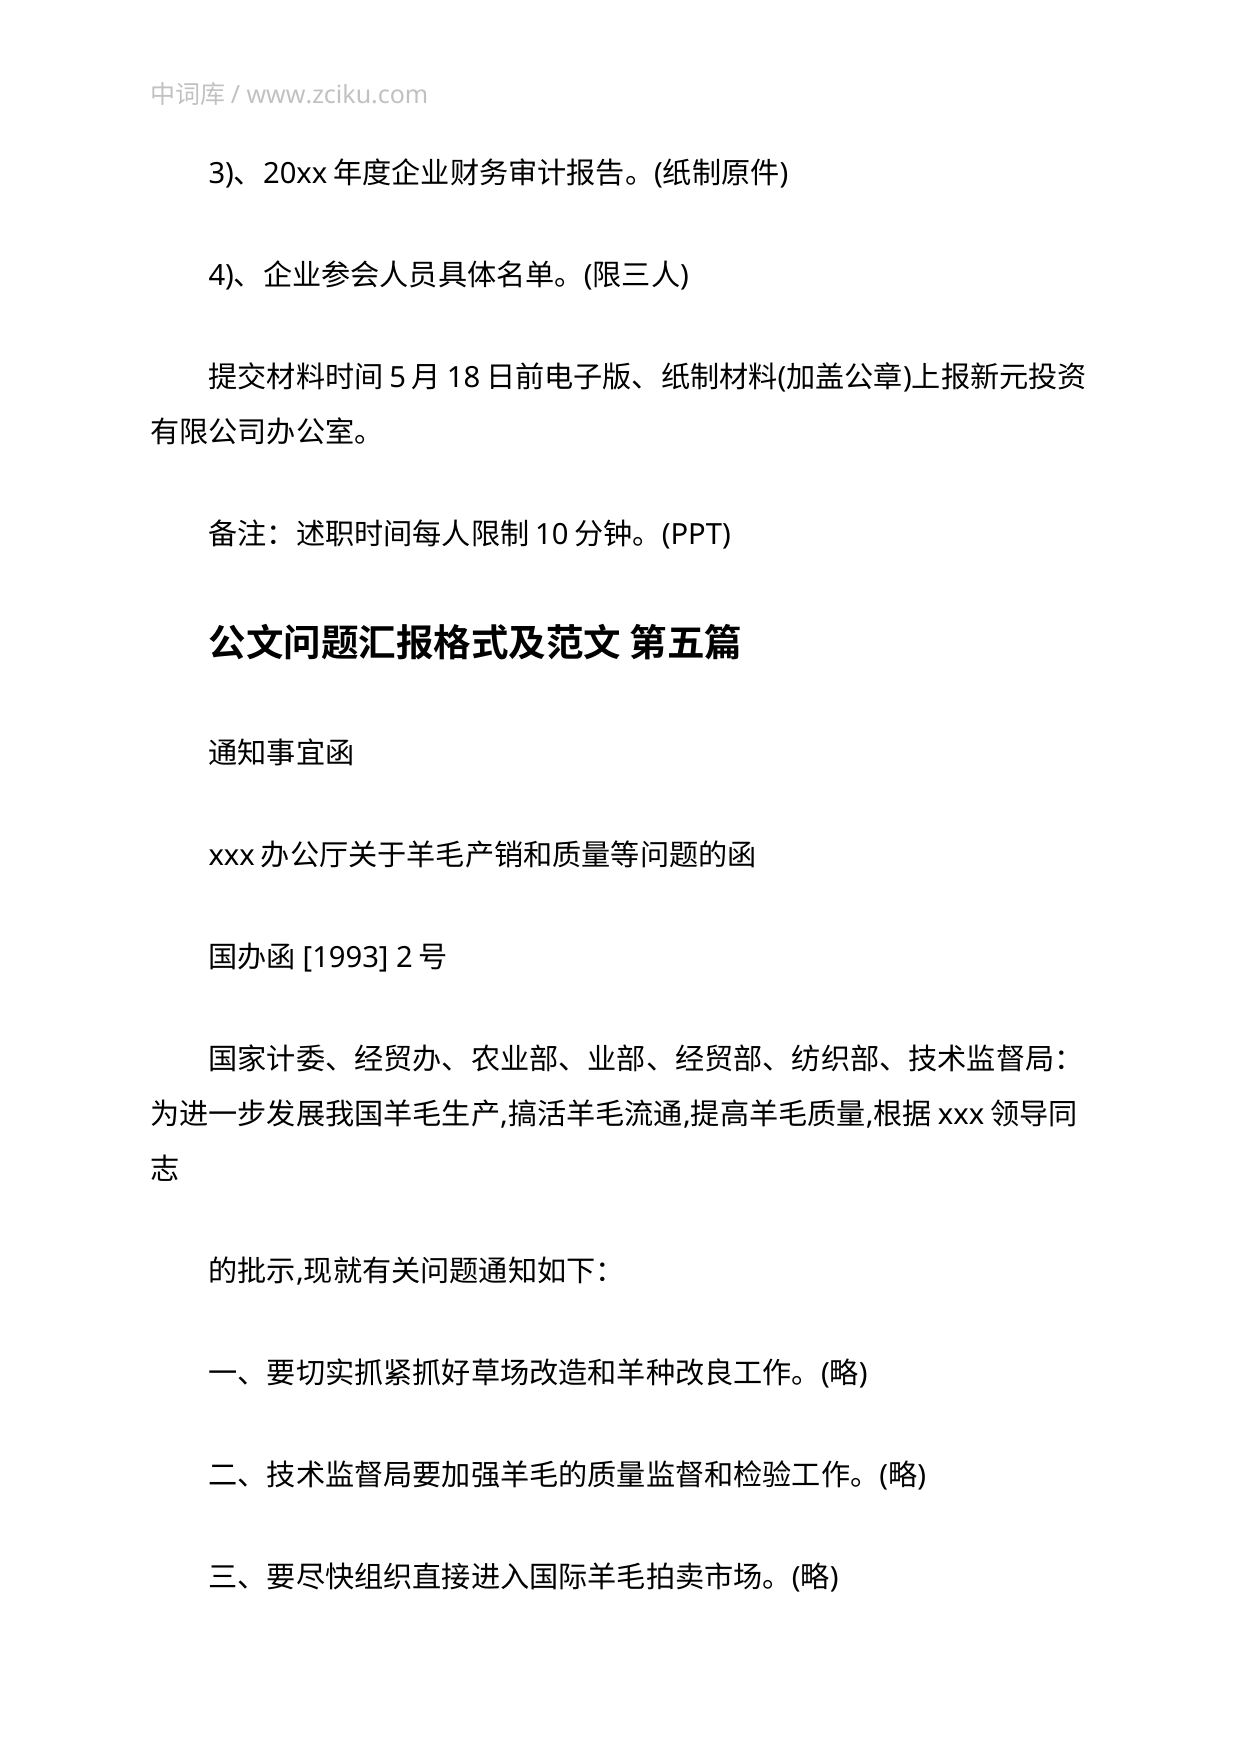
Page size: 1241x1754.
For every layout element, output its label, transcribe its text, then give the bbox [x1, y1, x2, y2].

text 公文问题汇报格式及范文 第五篇 [150, 613, 1090, 667]
text 4)、企业参会人员具体名单。(限三人) [150, 252, 1090, 294]
text 通知事宜函 [150, 730, 1090, 772]
text 3)、20xx年度企业财务审计报告。(纸制原件) [150, 150, 1090, 192]
text 国家计委、经贸办、农业部、业部、经贸部、纺织部、技术监督局： 为进一步发展我国羊毛生产,搞活羊毛流通,提高羊毛质量,根据xxx领导同志 [150, 1036, 1090, 1188]
text 一、要切实抓紧抓好草场改造和羊种改良工作。(略) [150, 1349, 1090, 1392]
text 的批示,现就有关问题通知如下： [150, 1247, 1090, 1290]
text 提交材料时间5月18日前电子版、纸制材料(加盖公章)上报新元投资有限公司办公室。 [150, 354, 1090, 451]
text 二、技术监督局要加强羊毛的质量监督和检验工作。(略) [150, 1451, 1090, 1494]
text 三、要尽快组织直接进入国际羊毛拍卖市场。(略) [150, 1553, 1090, 1596]
text 国办函 [1993] 2号 [150, 934, 1090, 976]
text xxx办公厅关于羊毛产销和质量等问题的函 [150, 832, 1090, 874]
text 备注：述职时间每人限制10分钟。(PPT) [150, 511, 1090, 553]
